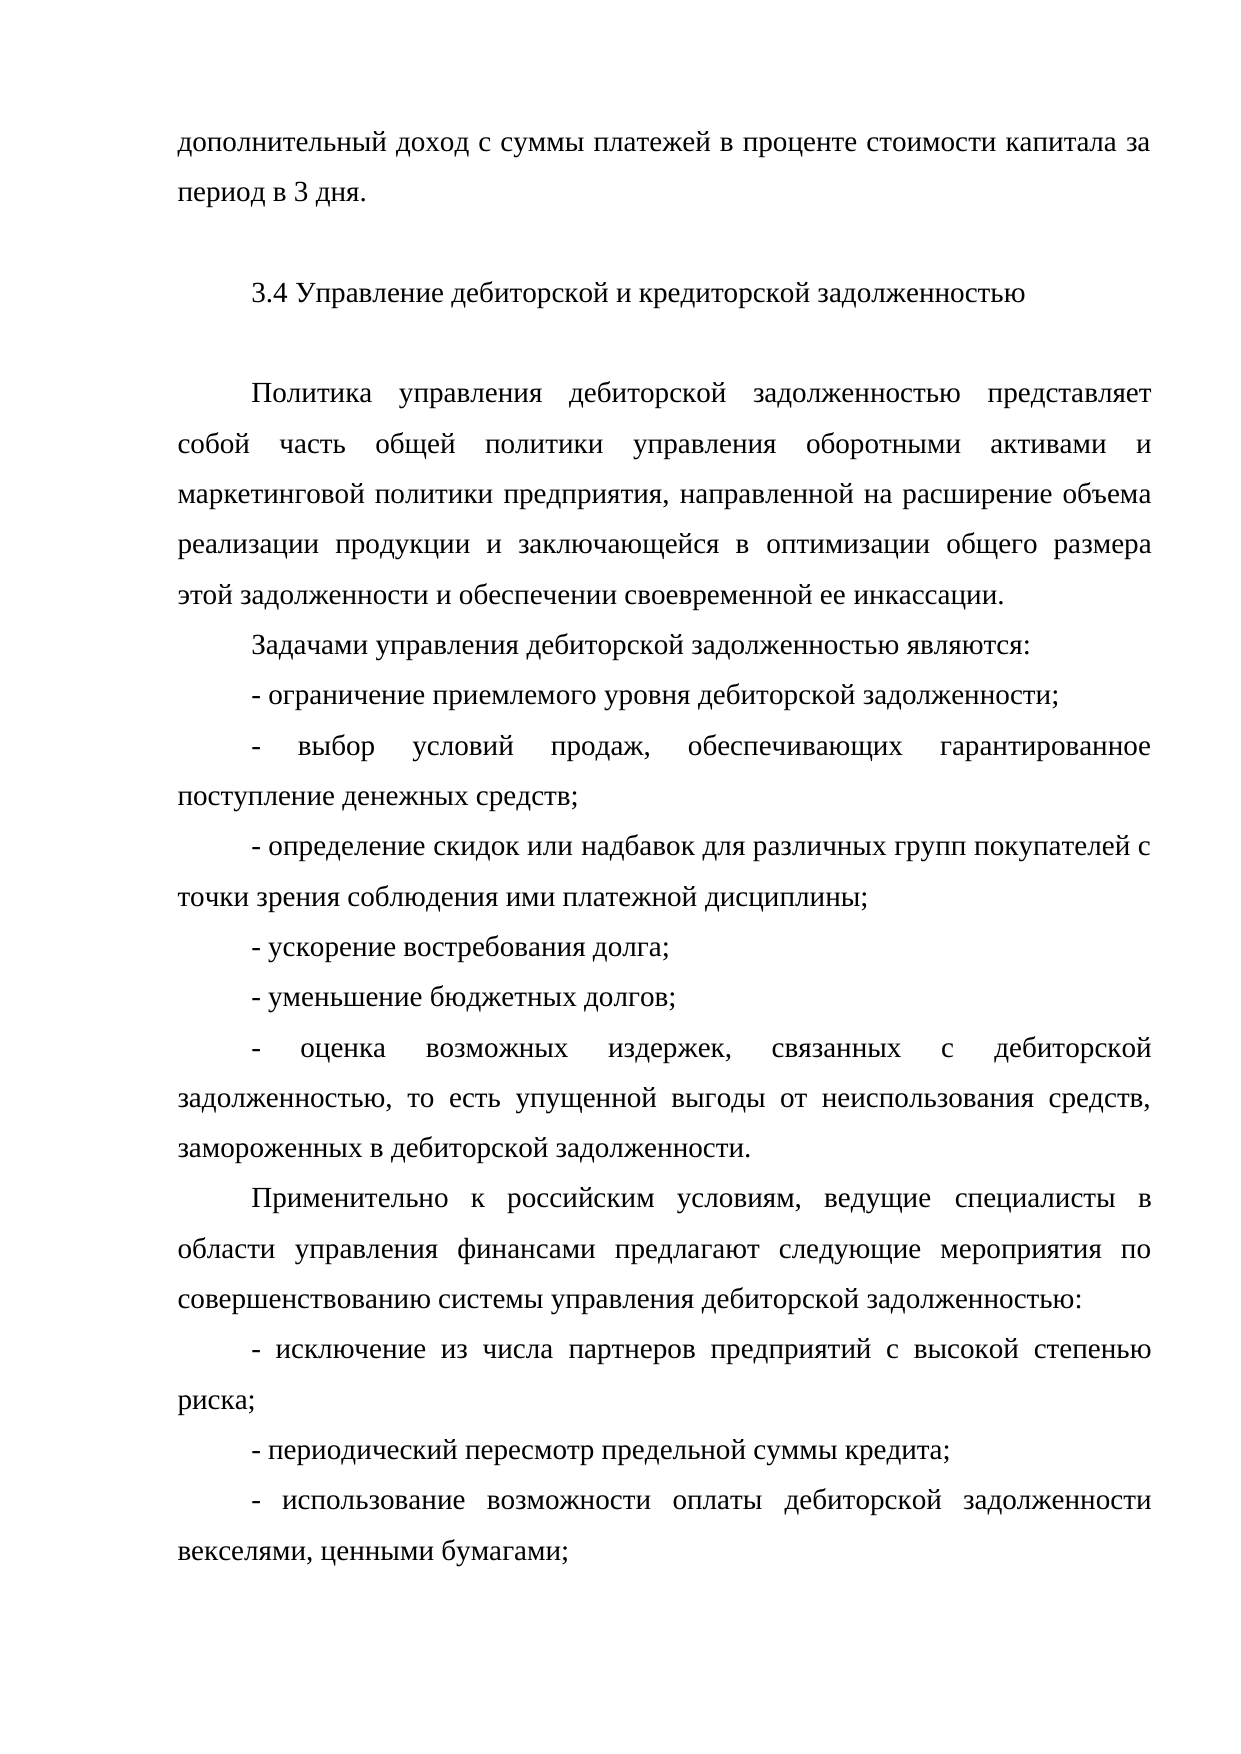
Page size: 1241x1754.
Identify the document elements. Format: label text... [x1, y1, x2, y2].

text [177, 124, 1152, 208]
text - ускорение востребования долга; [177, 929, 1152, 963]
text Задачами управления дебиторской задолженностью являются: [177, 627, 1152, 661]
text - оценка возможных издержек, связанных с дебиторской задолженностью, то есть упущенной выгоды от неиспользования средств, замороженных в дебиторской задолженности. [177, 1030, 1152, 1164]
text - исключение из числа партнеров предприятий с высокой степенью риска; [177, 1332, 1152, 1415]
text - определение скидок или надбавок для различных групп покупателей с точки зрения соблюдения ими платежной дисциплины; [177, 828, 1152, 912]
text - использование возможности оплаты дебиторской задолженности векселями, ценными бумагами; [177, 1482, 1152, 1566]
text Применительно к российским условиям, ведущие специалисты в области управления финансами предлагают следующие мероприятия по совершенствованию системы управления дебиторской задолженностью: [177, 1181, 1152, 1315]
text - выбор условий продаж, обеспечивающих гарантированное поступление денежных средств; [177, 728, 1152, 812]
text - ограничение приемлемого уровня дебиторской задолженности; [177, 677, 1152, 711]
text - периодический пересмотр предельной суммы кредита; [177, 1432, 1152, 1466]
text Политика управления дебиторской задолженностью представляет собой часть общей политики управления оборотными активами и маркетинговой политики предприятия, направленной на расширение объема реализации продукции и заключающейся в оптимизации общего размера этой задолженности и обеспечении своевременной ее инкассации. [177, 376, 1152, 610]
text - уменьшение бюджетных долгов; [177, 979, 1152, 1013]
text 3.4 Управление дебиторской и кредиторской задолженностью [177, 275, 1152, 308]
